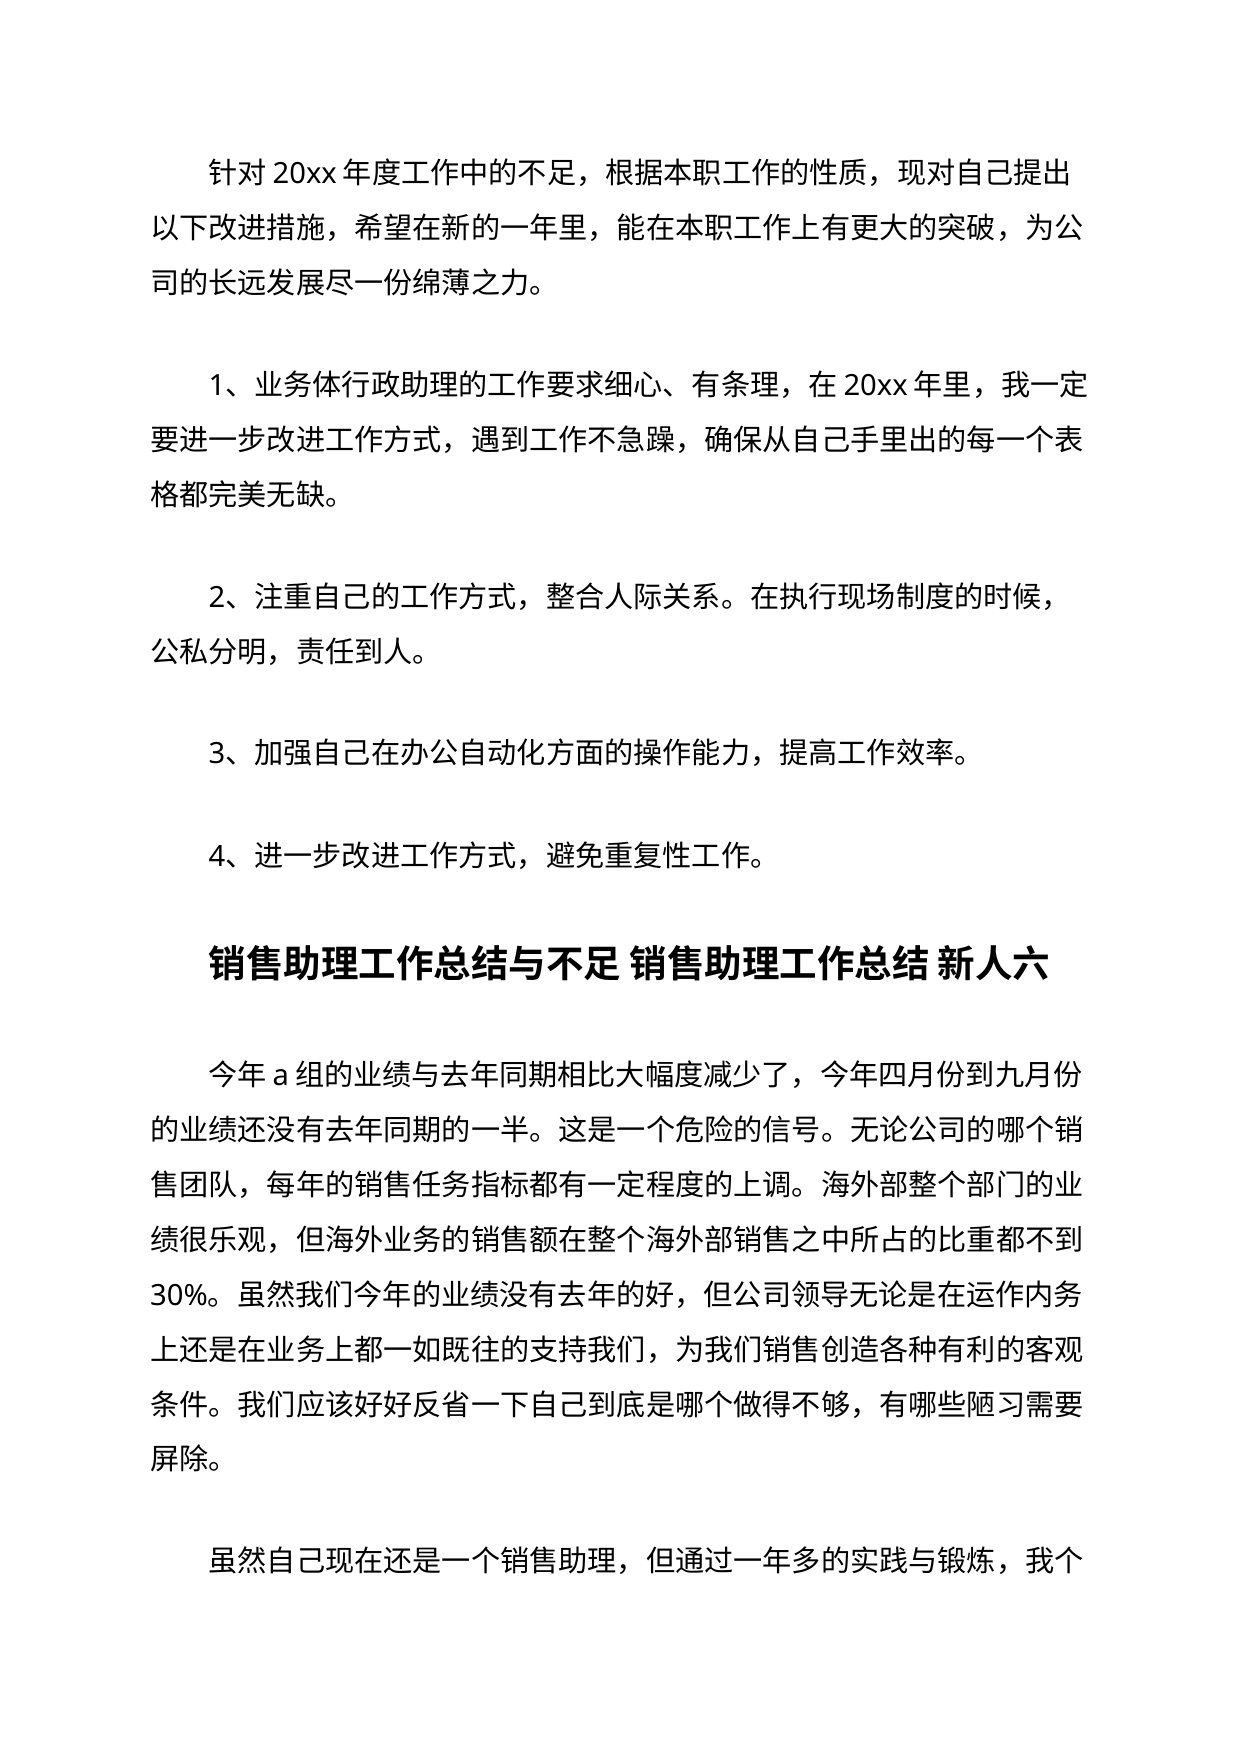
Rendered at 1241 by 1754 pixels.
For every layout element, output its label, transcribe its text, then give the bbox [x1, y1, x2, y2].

text 销售助理工作总结与不足 销售助理工作总结 新人六 [150, 934, 1090, 988]
text 1、业务体行政助理的工作要求细心、有条理，在20xx年里，我一定要进一步改进工作方式，遇到工作不急躁，确保从自己手里出的每一个表格都完美无缺。 [150, 362, 1090, 514]
text 针对20xx年度工作中的不足，根据本职工作的性质，现对自己提出以下改进措施，希望在新的一年里，能在本职工作上有更大的突破，为公司的长远发展尽一份绵薄之力。 [150, 150, 1090, 302]
text 2、注重自己的工作方式，整合人际关系。在执行现场制度的时候，公私分明，责任到人。 [150, 573, 1090, 671]
text 4、进一步改进工作方式，避免重复性工作。 [150, 832, 1090, 874]
text 3、加强自己在办公自动化方面的操作能力，提高工作效率。 [150, 730, 1090, 772]
text 今年a组的业绩与去年同期相比大幅度减少了，今年四月份到九月份的业绩还没有去年同期的一半。这是一个危险的信号。无论公司的哪个销售团队，每年的销售任务指标都有一定程度的上调。海外部整个部门的业绩很乐观，但海外业务的销售额在整个海外部销售之中所占的比重都不到30%。虽然我们今年的业绩没有去年的好，但公司领导无论是在运作内务上还是在业务上都一如既往的支持我们，为我们销售创造各种有利的客观条件。我们应该好好反省一下自己到底是哪个做得不够，有哪些陋习需要屏除。 [150, 1051, 1090, 1478]
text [150, 1538, 1090, 1580]
